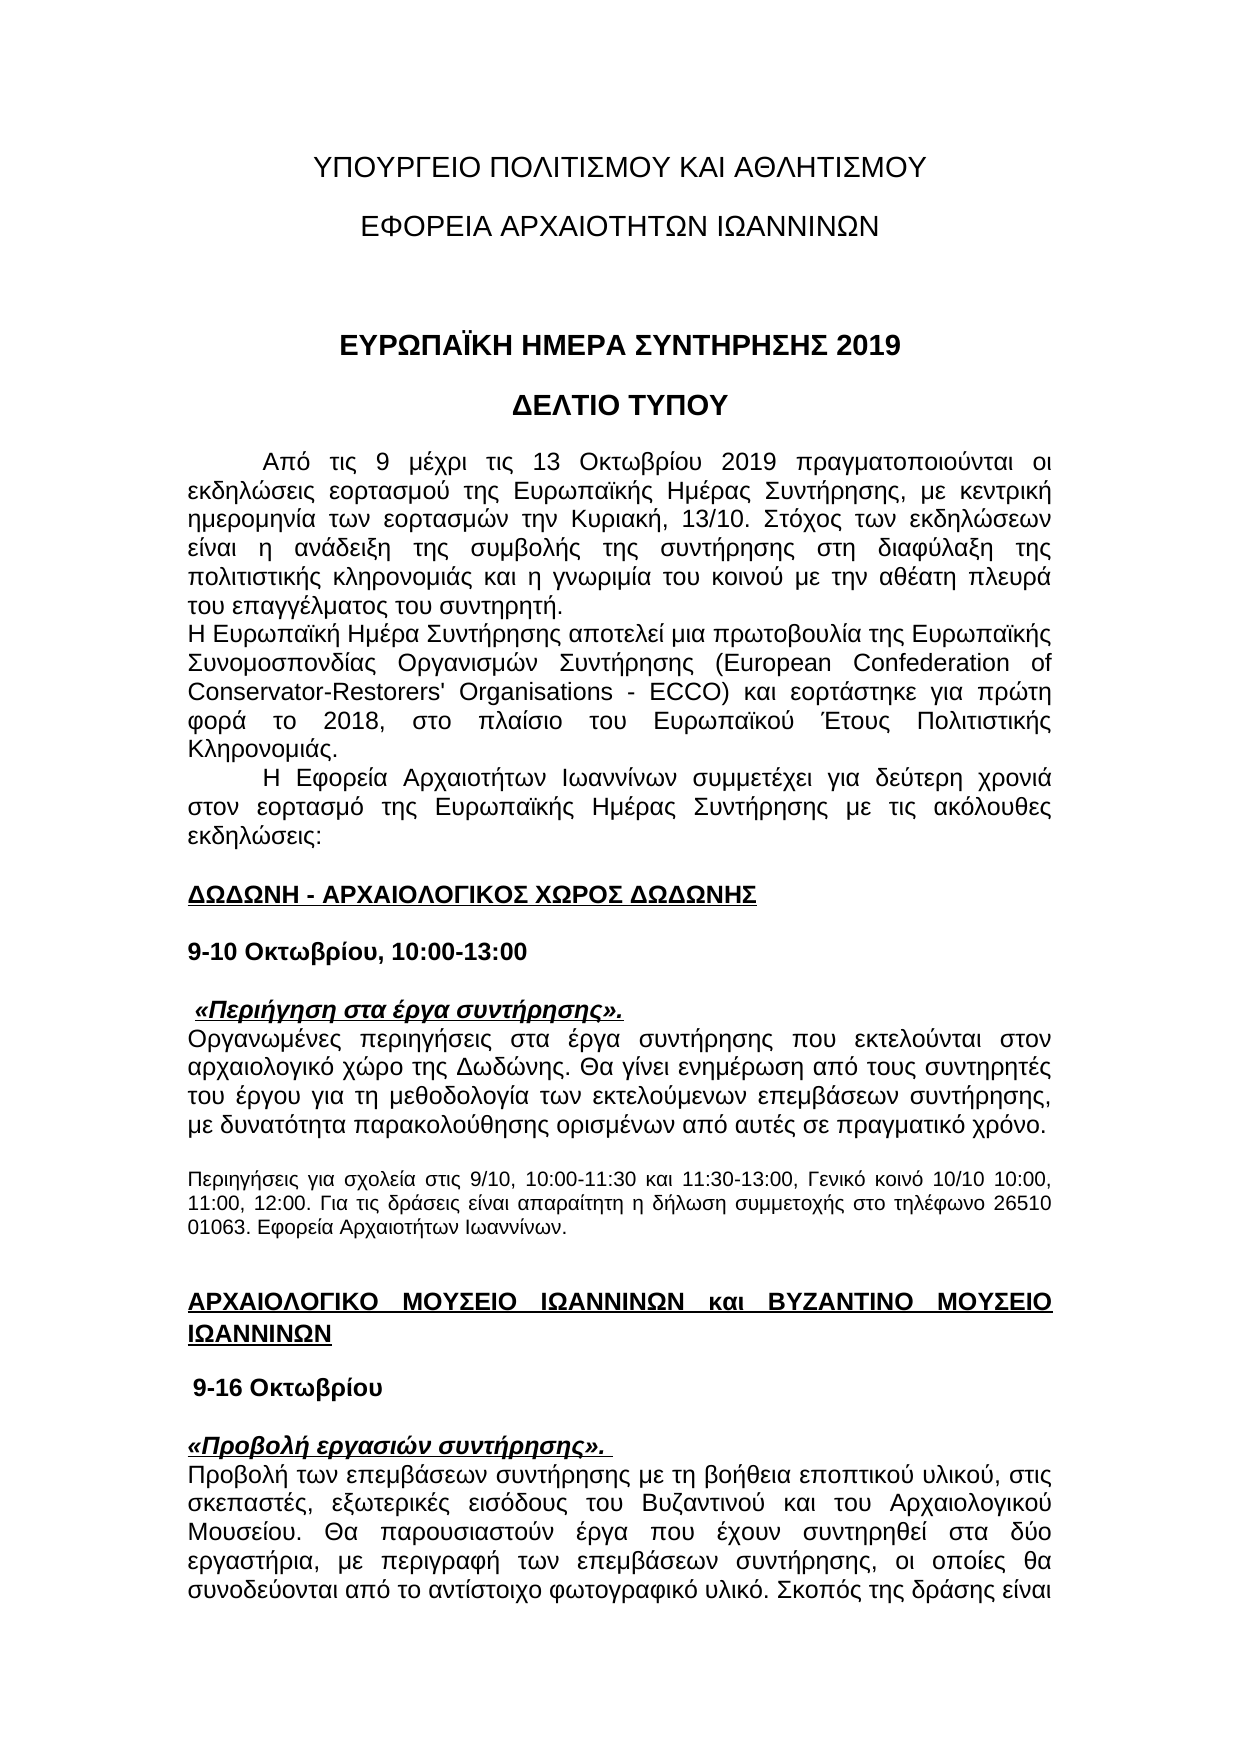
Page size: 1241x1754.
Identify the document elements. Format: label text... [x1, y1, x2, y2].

text ΕΦΟΡΕΙΑ ΑΡΧΑΙΟΤΗΤΩΝ ΙΩΑΝΝΙΝΩΝ [187, 209, 1053, 243]
text Οργανωμένες περιηγήσεις στα έργα συντήρησης που εκτελούνται στον αρχαιολογικό χώρο της Δωδώνης. Θα γίνει ενημέρωση από τους συντηρητές του έργου για τη μεθοδολογία των εκτελούμενων επεμβάσεων συντήρησης, με δυνατότητα παρακολούθησης ορισμένων από αυτές σε πραγματικό χρόνο. [187, 1024, 1053, 1139]
text ΔΕΛΤΙΟ ΤΥΠΟΥ [187, 387, 1053, 421]
text 9-10 Οκτωβρίου, 10:00-13:00 [187, 937, 1053, 966]
text «Περιήγηση στα έργα συντήρησης». [187, 995, 1053, 1024]
text ΥΠΟΥΡΓΕΙΟ ΠΟΛΙΤΙΣΜΟΥ ΚΑΙ ΑΘΛΗΤΙΣΜΟΥ [187, 150, 1053, 183]
text ΑΡΧΑΙΟΛΟΓΙΚΟ ΜΟΥΣΕΙΟ ΙΩΑΝΝΙΝΩΝ και ΒΥΖΑΝΤΙΝΟ ΜΟΥΣΕΙΟ ΙΩΑΝΝΙΝΩΝ [187, 1312, 1053, 1348]
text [187, 1459, 1053, 1603]
text Η Εφορεία Αρχαιοτήτων Ιωαννίνων συμμετέχει για δεύτερη χρονιά στον εορτασμό της Ευρωπαϊκής Ημέρας Συντήρησης με τις ακόλουθες εκδηλώσεις: [187, 763, 1053, 849]
text «Προβολή εργασιών συντήρησης». [187, 1431, 1053, 1459]
text ΑΡΧΑΙΟΛΟΓΙΚΟ ΜΟΥΣΕΙΟ ΙΩΑΝΝΙΝΩΝ και ΒΥΖΑΝΤΙΝΟ ΜΟΥΣΕΙΟ ΙΩΑΝΝΙΝΩΝ [187, 1286, 1053, 1311]
text Η Ευρωπαϊκή Ημέρα Συντήρησης αποτελεί μια πρωτοβουλία της Ευρωπαϊκής Συνομοσπονδίας Οργανισμών Συντήρησης (European Confederation of Conservator-Restorers' Organisations - ECCO) και εορτάστηκε για πρώτη φορά το 2018, στο πλαίσιο του Ευρωπαϊκού Έτους Πολιτιστικής Κληρονομιάς. [187, 619, 1053, 763]
text ΕΥΡΩΠΑΪΚΗ ΗΜΕΡΑ ΣΥΝΤΗΡΗΣΗΣ 2019 [187, 328, 1053, 362]
text 9-16 Οκτωβρίου [187, 1373, 1053, 1402]
text ΔΩΔΩΝΗ - ΑΡΧΑΙΟΛΟΓΙΚΟΣ ΧΩΡΟΣ ΔΩΔΩΝΗΣ [187, 880, 1053, 909]
text Από τις 9 μέχρι τις 13 Οκτωβρίου 2019 πραγματοποιούνται οι εκδηλώσεις εορτασμού της Ευρωπαϊκής Ημέρας Συντήρησης, με κεντρική ημερομηνία των εορτασμών την Κυριακή, 13/10. Στόχος των εκδηλώσεων είναι η ανάδειξη της συμβολής της συντήρησης στη διαφύλαξη της πολιτιστικής κληρονομιάς και η γνωριμία του κοινού με την αθέατη πλευρά του επαγγέλματος του συντηρητή. [187, 447, 1053, 619]
text Περιηγήσεις για σχολεία στις 9/10, 10:00-11:30 και 11:30-13:00, Γενικό κοινό 10/10 10:00, 11:00, 12:00. Για τις δράσεις είναι απαραίτητη η δήλωση συμμετοχής στο τηλέφωνο 26510 01063. Εφορεία Αρχαιοτήτων Ιωαννίνων. [187, 1167, 1053, 1238]
